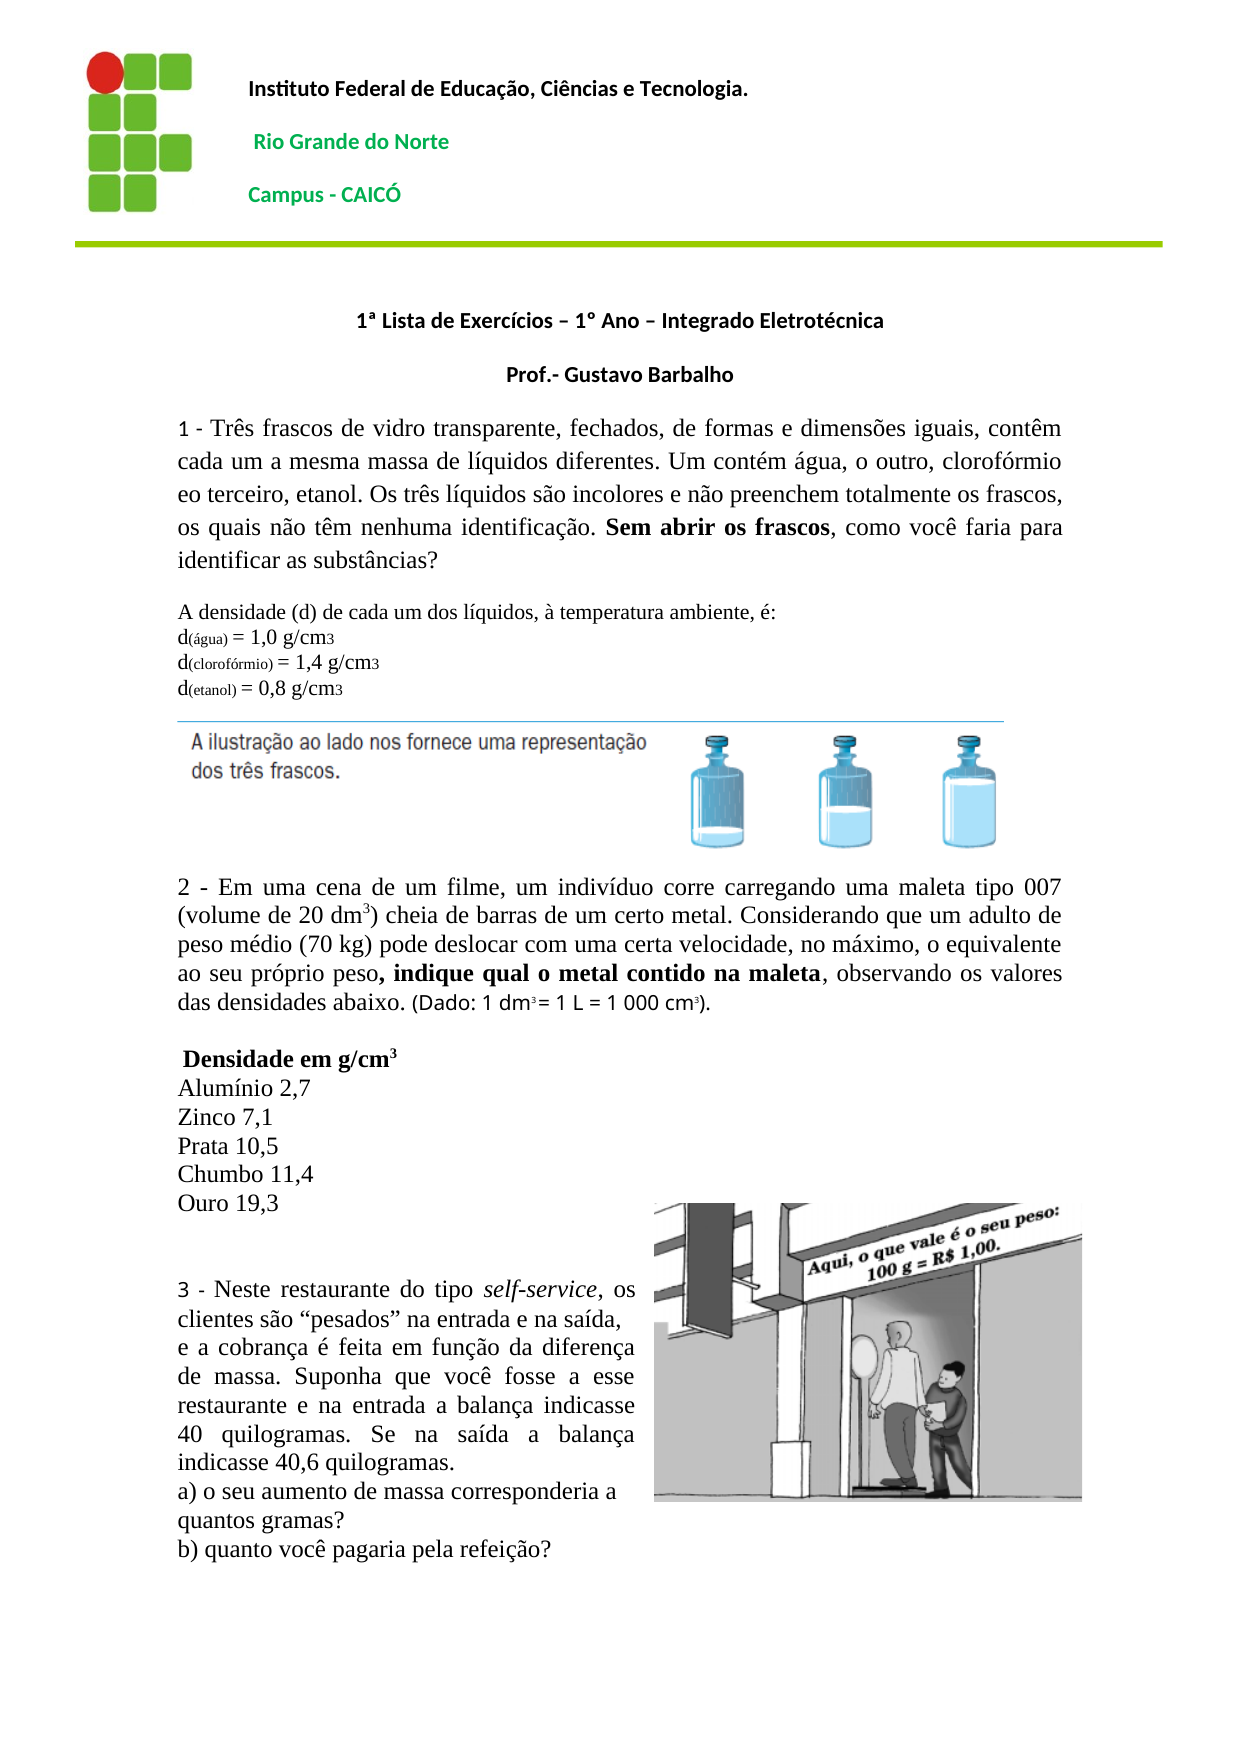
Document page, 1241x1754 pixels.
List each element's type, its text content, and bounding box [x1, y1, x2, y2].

text e a cobrança é feita em função da diferença de massa. Suponha que você fosse a esse restaurante e na entrada a balança indicasse 40 quilogramas. Se na saída a balança indicasse 40,6 quilogramas. [177, 1332, 654, 1476]
text d(clorofórmio) = 1,4 g/cm3 [177, 649, 1063, 674]
picture [83, 48, 195, 215]
text Chumbo 11,4 [177, 1159, 1063, 1188]
text 2 - Em uma cena de um filme, um indivíduo corre carregando uma maleta tipo 007 (volume de 20 dm3) cheia de barras de um certo metal. Considerando que um adulto de peso médio (70 kg) pode deslocar com uma certa velocidade, no máximo, o equivalente ao seu próprio peso, indique qual o metal contido na maleta, observando os valores das densidades abaixo. (Dado: 1 dm3 = 1 L = 1 000 cm3). [177, 872, 1063, 1016]
text A densidade (d) de cada um dos líquidos, à temperatura ambiente, é: [177, 599, 1063, 624]
text d(água) = 1,0 g/cm3 [177, 624, 1063, 649]
text Prof.- Gustavo Barbalho [177, 360, 1063, 388]
text Ouro 19,3 [177, 1188, 1063, 1217]
text a) o seu aumento de massa corresponderia a [177, 1476, 1063, 1505]
text quantos gramas? [177, 1505, 1063, 1534]
text Zinco 7,1 [177, 1102, 1063, 1131]
text d(etanol) = 0,8 g/cm3 [177, 674, 1063, 700]
picture [177, 721, 1004, 851]
text 3 - Neste restaurante do tipo self-service, os clientes são “pesados” na entrada e na saída, [177, 1274, 654, 1332]
text Densidade em g/cm3 [177, 1044, 1063, 1073]
text Alumínio 2,7 [177, 1073, 1063, 1102]
text 1 - Três frascos de vidro transparente, fechados, de formas e dimensões iguais, contêm cada um a mesma massa de líquidos diferentes. Um contém água, o outro, clorofórmio eo terceiro, etanol. Os três líquidos são incolores e não preenchem totalmente os frascos, os quais não têm nenhuma identificação. Sem abrir os frascos, como você faria para identificar as substâncias? [177, 413, 1063, 574]
text Prata 10,5 [177, 1131, 1063, 1159]
text b) quanto você pagaria pela refeição? [177, 1534, 1063, 1562]
text 1ª Lista de Exercícios – 1º Ano – Integrado Eletrotécnica [177, 307, 1063, 335]
